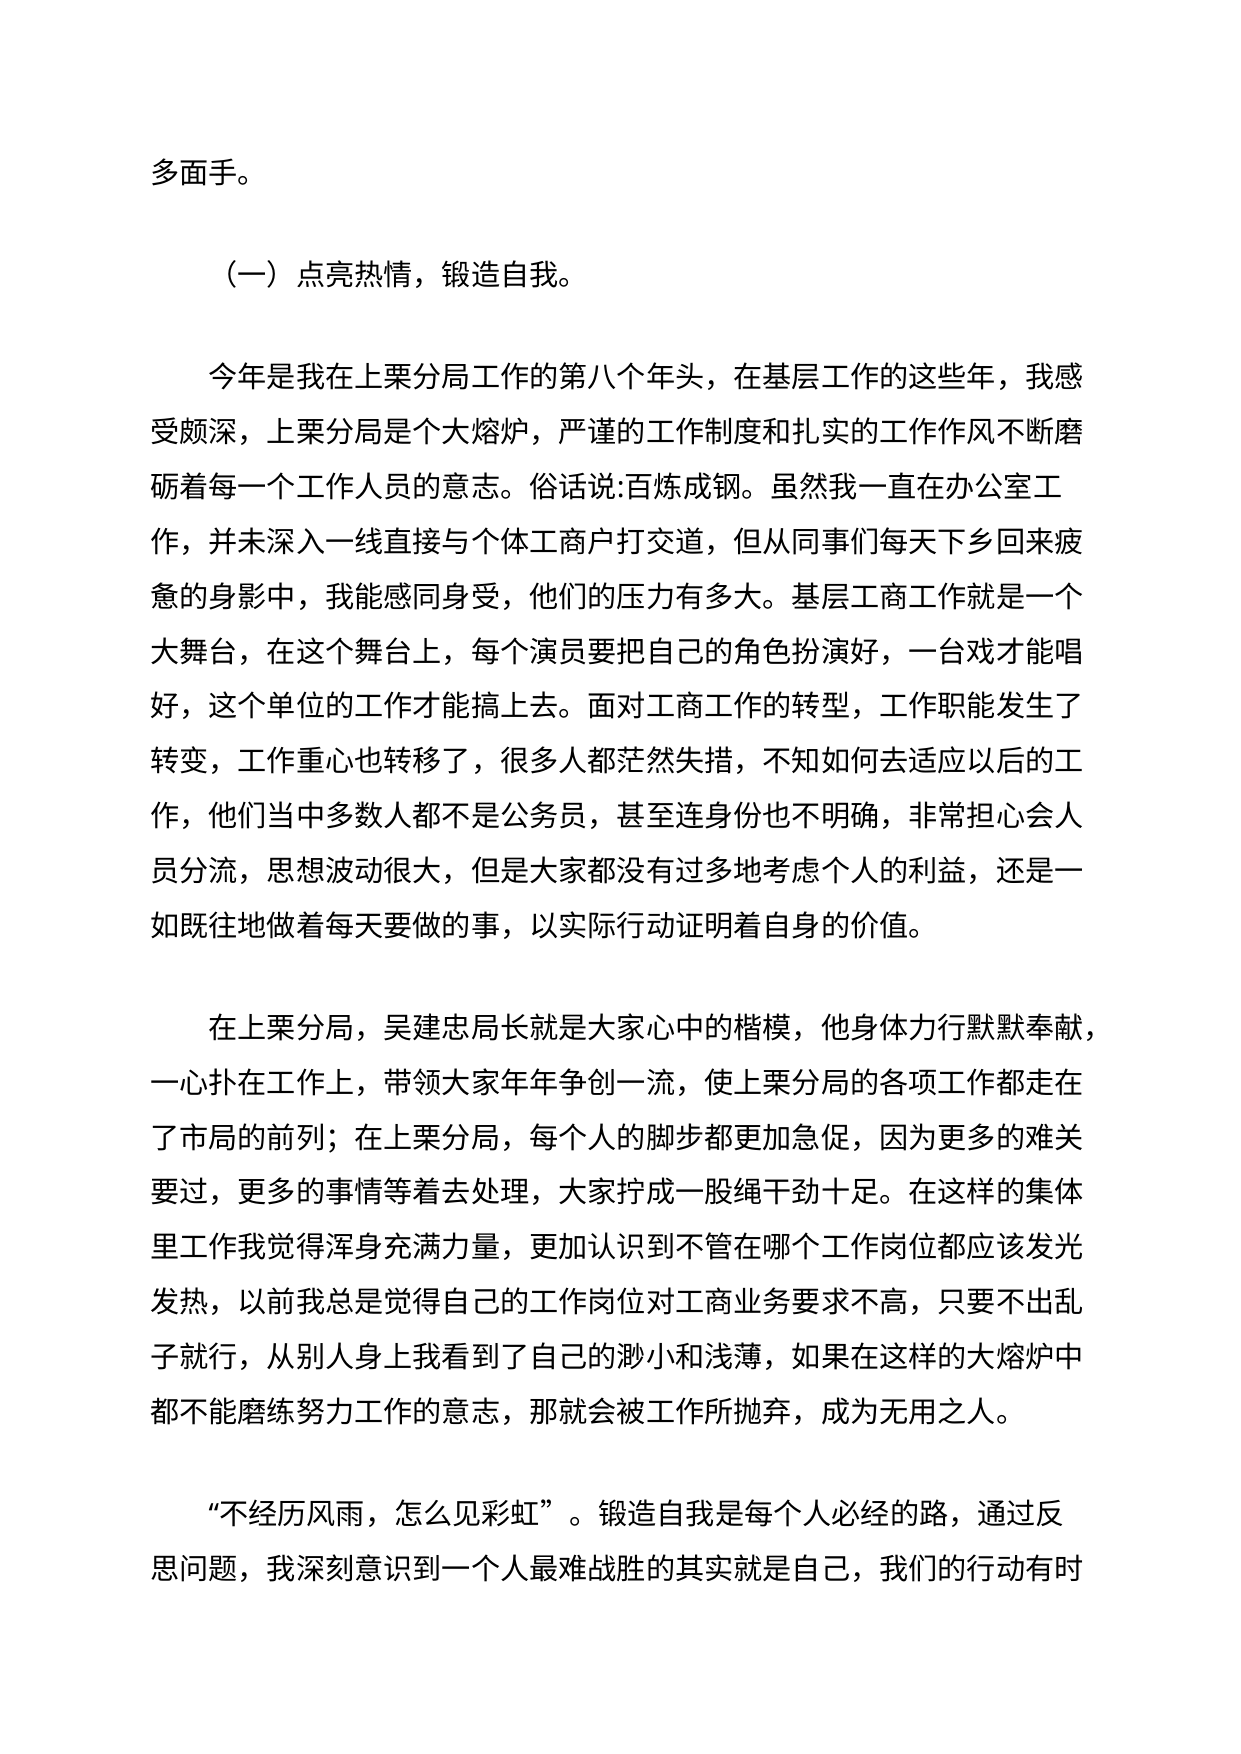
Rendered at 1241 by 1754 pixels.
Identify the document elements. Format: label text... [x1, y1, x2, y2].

text 在上栗分局，吴建忠局长就是大家心中的楷模，他身体力行默默奉献，一心扑在工作上，带领大家年年争创一流，使上栗分局的各项工作都走在了市局的前列；在上栗分局，每个人的脚步都更加急促，因为更多的难关要过，更多的事情等着去处理，大家拧成一股绳干劲十足。在这样的集体里工作我觉得浑身充满力量，更加认识到不管在哪个工作岗位都应该发光发热，以前我总是觉得自己的工作岗位对工商业务要求不高，只要不出乱子就行，从别人身上我看到了自己的渺小和浅薄，如果在这样的大熔炉中都不能磨练努力工作的意志，那就会被工作所抛弃，成为无用之人。 [150, 1004, 1090, 1431]
text （一）点亮热情，锻造自我。 [150, 252, 1090, 294]
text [150, 150, 1090, 192]
text 今年是我在上栗分局工作的第八个年头，在基层工作的这些年，我感受颇深，上栗分局是个大熔炉，严谨的工作制度和扎实的工作作风不断磨砺着每一个工作人员的意志。俗话说:百炼成钢。虽然我一直在办公室工作，并未深入一线直接与个体工商户打交道，但从同事们每天下乡回来疲惫的身影中，我能感同身受，他们的压力有多大。基层工商工作就是一个大舞台，在这个舞台上，每个演员要把自己的角色扮演好，一台戏才能唱好，这个单位的工作才能搞上去。面对工商工作的转型，工作职能发生了转变，工作重心也转移了，很多人都茫然失措，不知如何去适应以后的工作，他们当中多数人都不是公务员，甚至连身份也不明确，非常担心会人员分流，思想波动很大，但是大家都没有过多地考虑个人的利益，还是一如既往地做着每天要做的事，以实际行动证明着自身的价值。 [150, 353, 1090, 945]
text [150, 1490, 1090, 1588]
